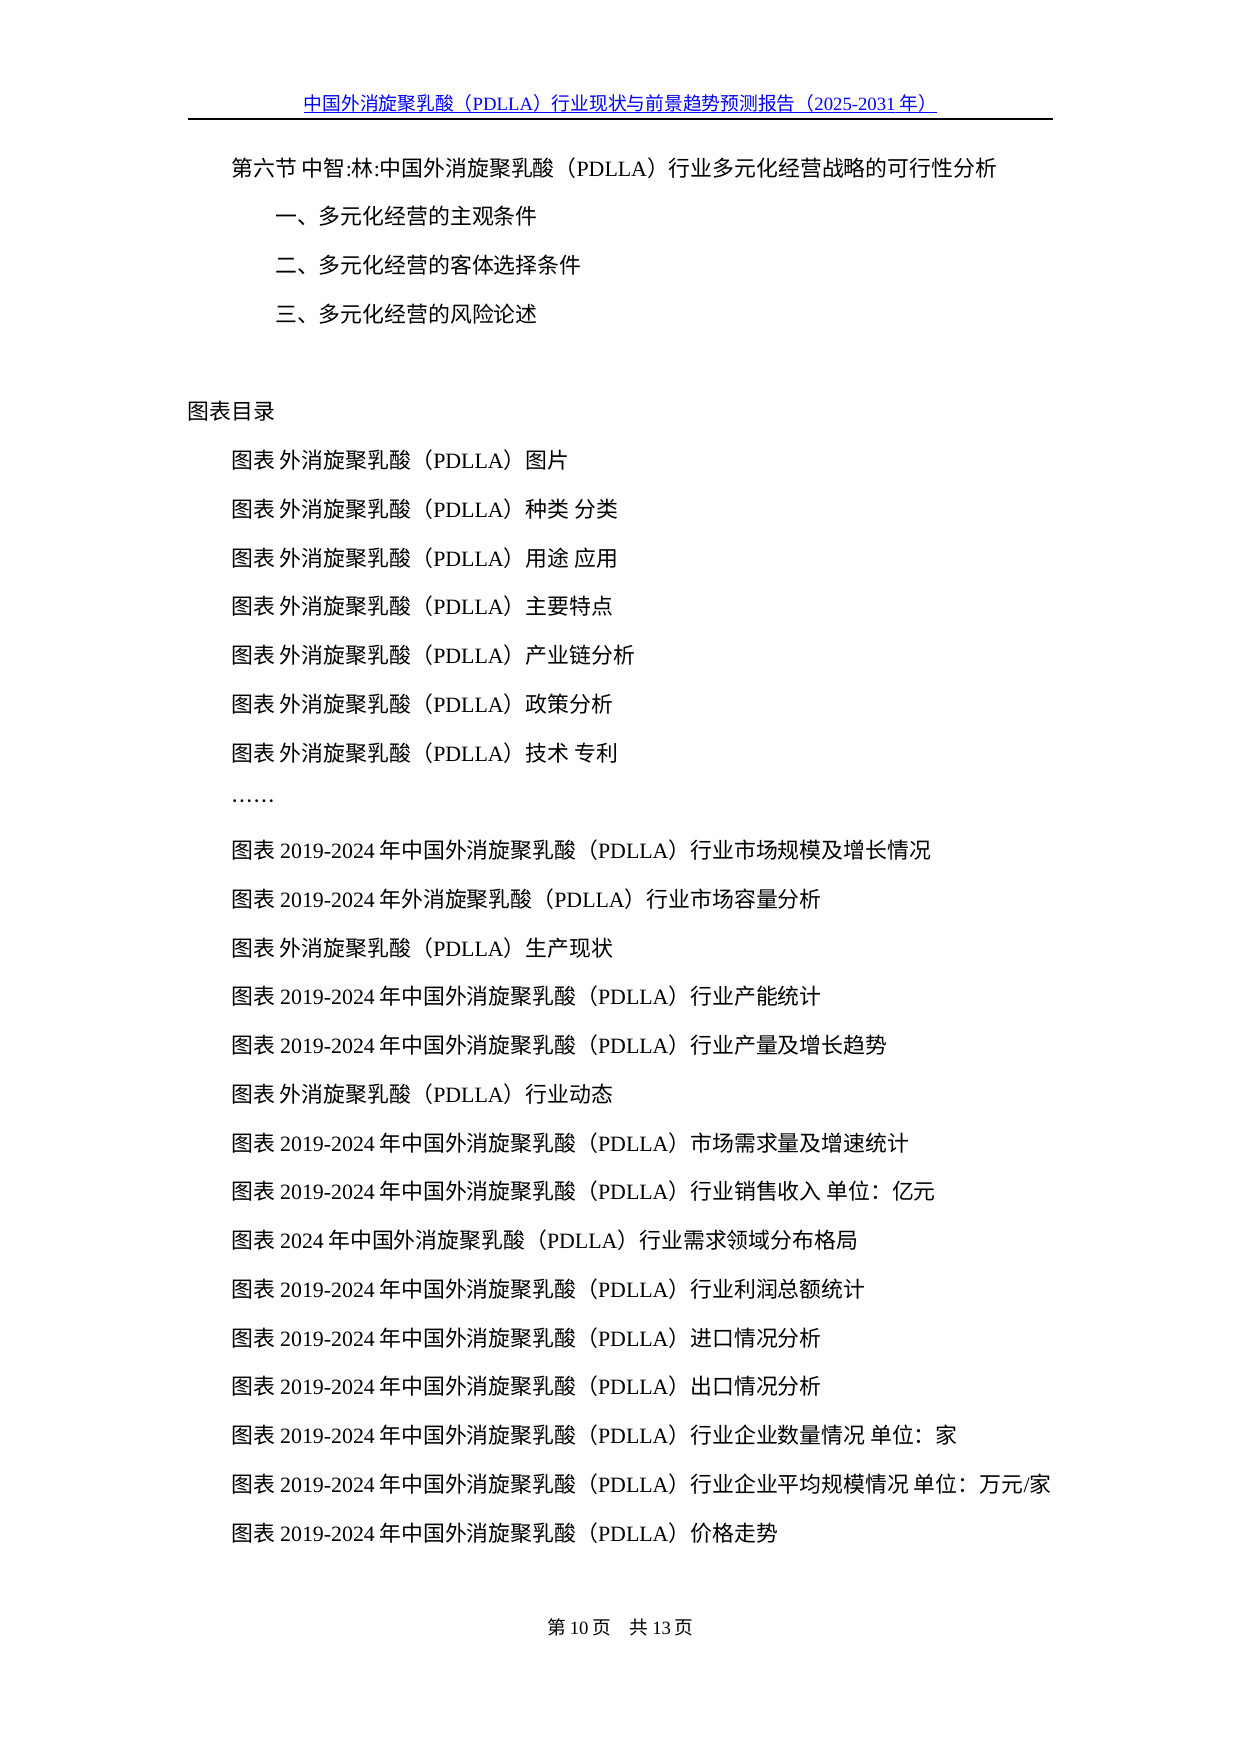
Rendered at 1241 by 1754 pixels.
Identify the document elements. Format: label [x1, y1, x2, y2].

text [187, 150, 1053, 1548]
